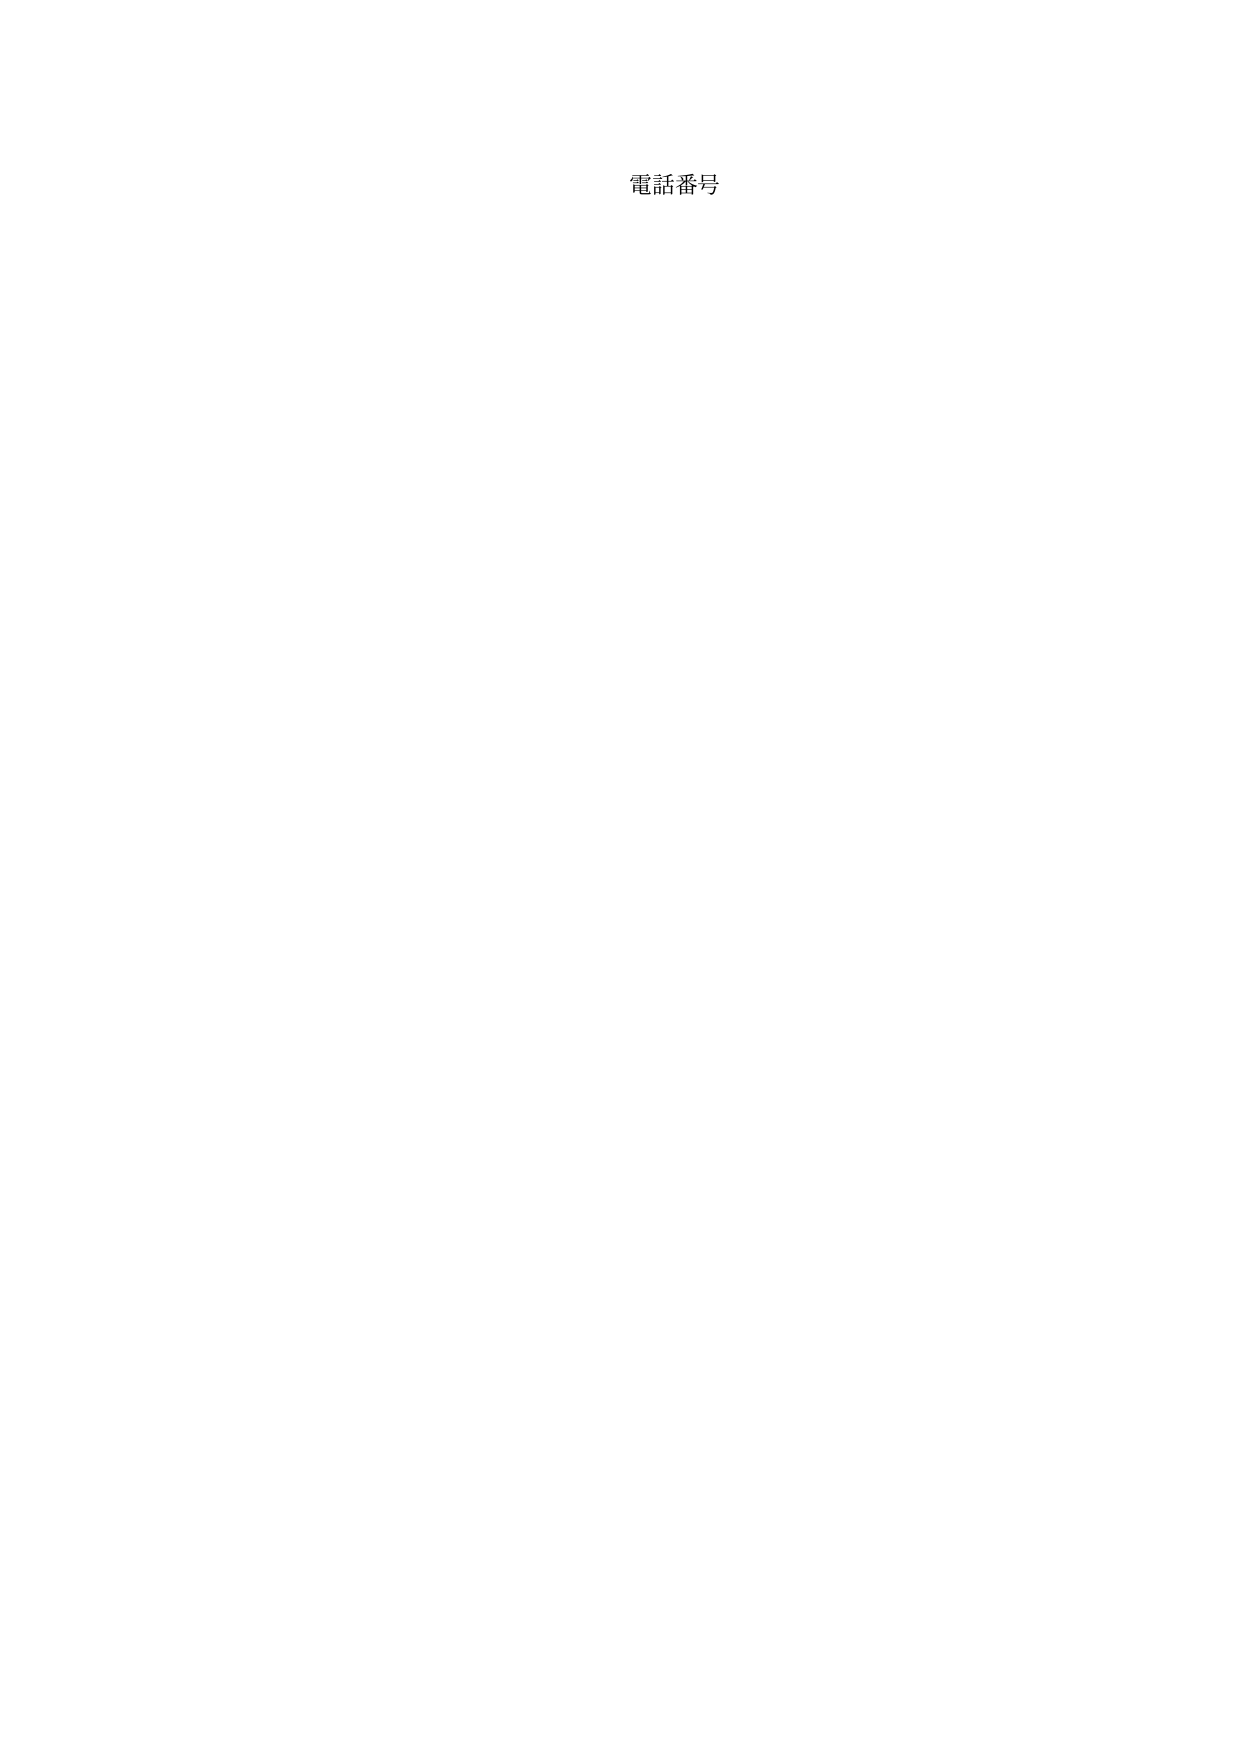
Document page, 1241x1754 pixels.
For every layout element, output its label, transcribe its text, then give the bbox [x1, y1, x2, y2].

text 電話番号 [148, 164, 1092, 202]
